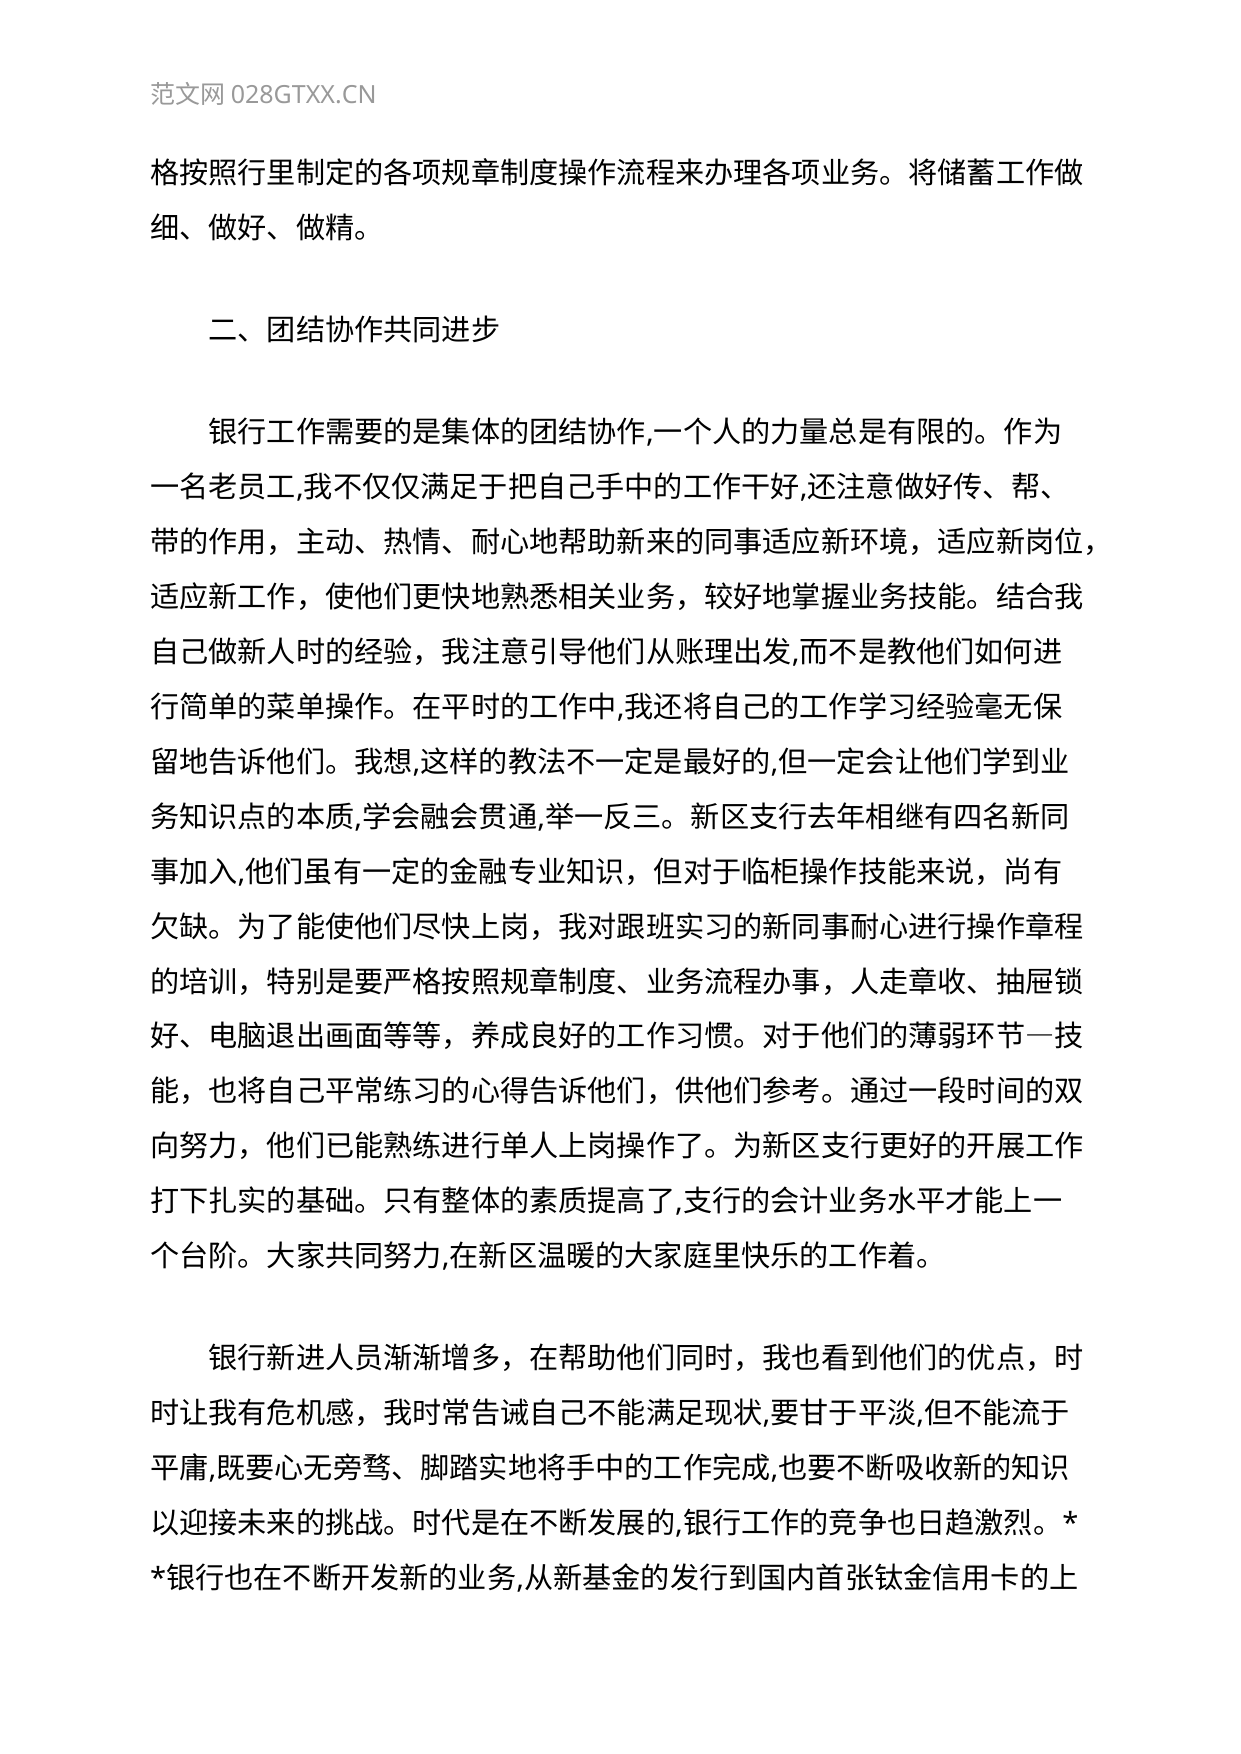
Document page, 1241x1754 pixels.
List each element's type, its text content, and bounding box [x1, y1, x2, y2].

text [150, 150, 1090, 247]
text 银行工作需要的是集体的团结协作,一个人的力量总是有限的。作为一名老员工,我不仅仅满足于把自己手中的工作干好,还注意做好传、帮、带的作用，主动、热情、耐心地帮助新来的同事适应新环境，适应新岗位，适应新工作，使他们更快地熟悉相关业务，较好地掌握业务技能。结合我自己做新人时的经验，我注意引导他们从账理出发,而不是教他们如何进行简单的菜单操作。在平时的工作中,我还将自己的工作学习经验毫无保留地告诉他们。我想,这样的教法不一定是最好的,但一定会让他们学到业务知识点的本质,学会融会贯通,举一反三。新区支行去年相继有四名新同事加入,他们虽有一定的金融专业知识，但对于临柜操作技能来说，尚有欠缺。为了能使他们尽快上岗，我对跟班实习的新同事耐心进行操作章程的培训，特别是要严格按照规章制度、业务流程办事，人走章收、抽屉锁好、电脑退出画面等等，养成良好的工作习惯。对于他们的薄弱环节—技能，也将自己平常练习的心得告诉他们，供他们参考。通过一段时间的双向努力，他们已能熟练进行单人上岗操作了。为新区支行更好的开展工作打下扎实的基础。只有整体的素质提高了,支行的会计业务水平才能上一个台阶。大家共同努力,在新区温暖的大家庭里快乐的工作着。 [150, 408, 1090, 1275]
text 二、团结协作共同进步 [150, 307, 1090, 349]
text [150, 1335, 1090, 1597]
